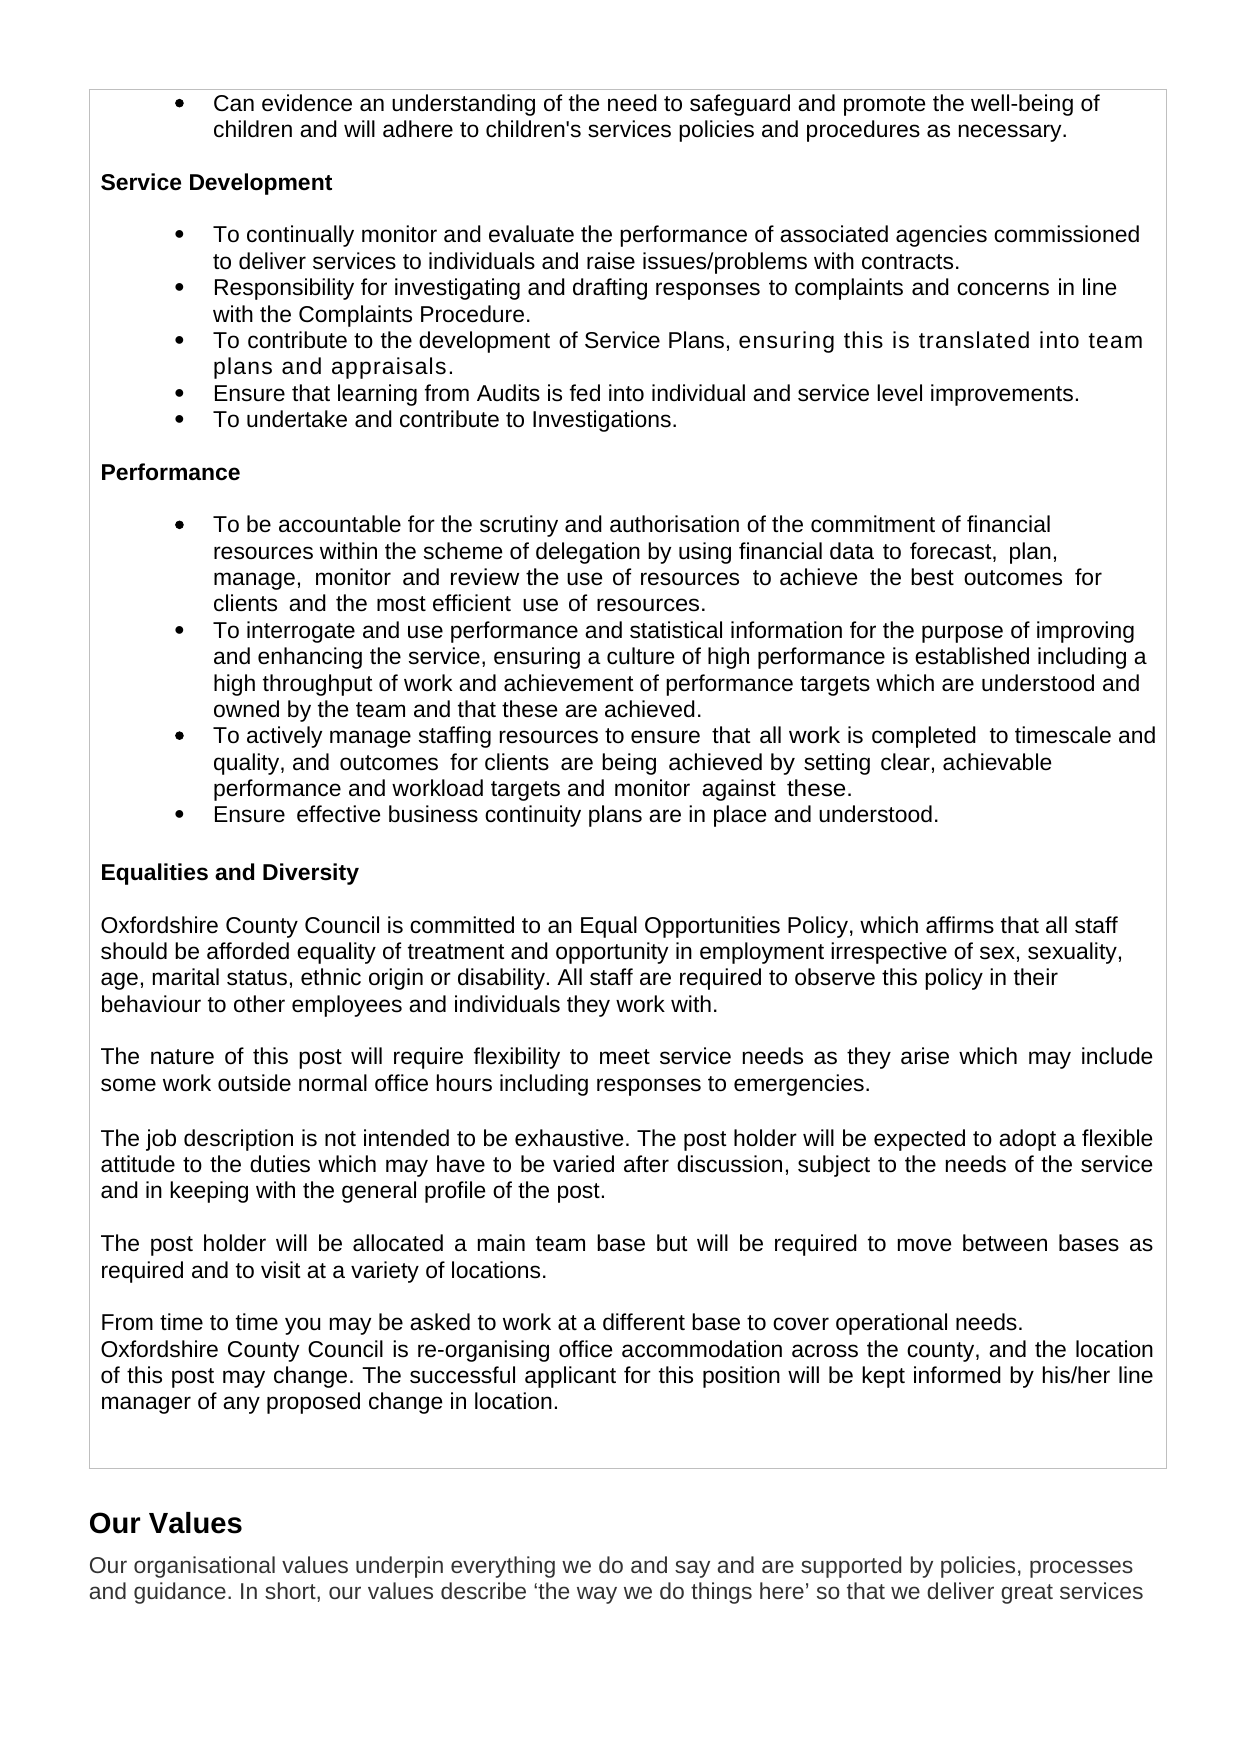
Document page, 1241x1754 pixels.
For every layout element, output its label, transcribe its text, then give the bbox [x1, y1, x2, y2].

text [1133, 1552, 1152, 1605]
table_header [90, 90, 1166, 1467]
subtitle Our Values [89, 1506, 1152, 1539]
